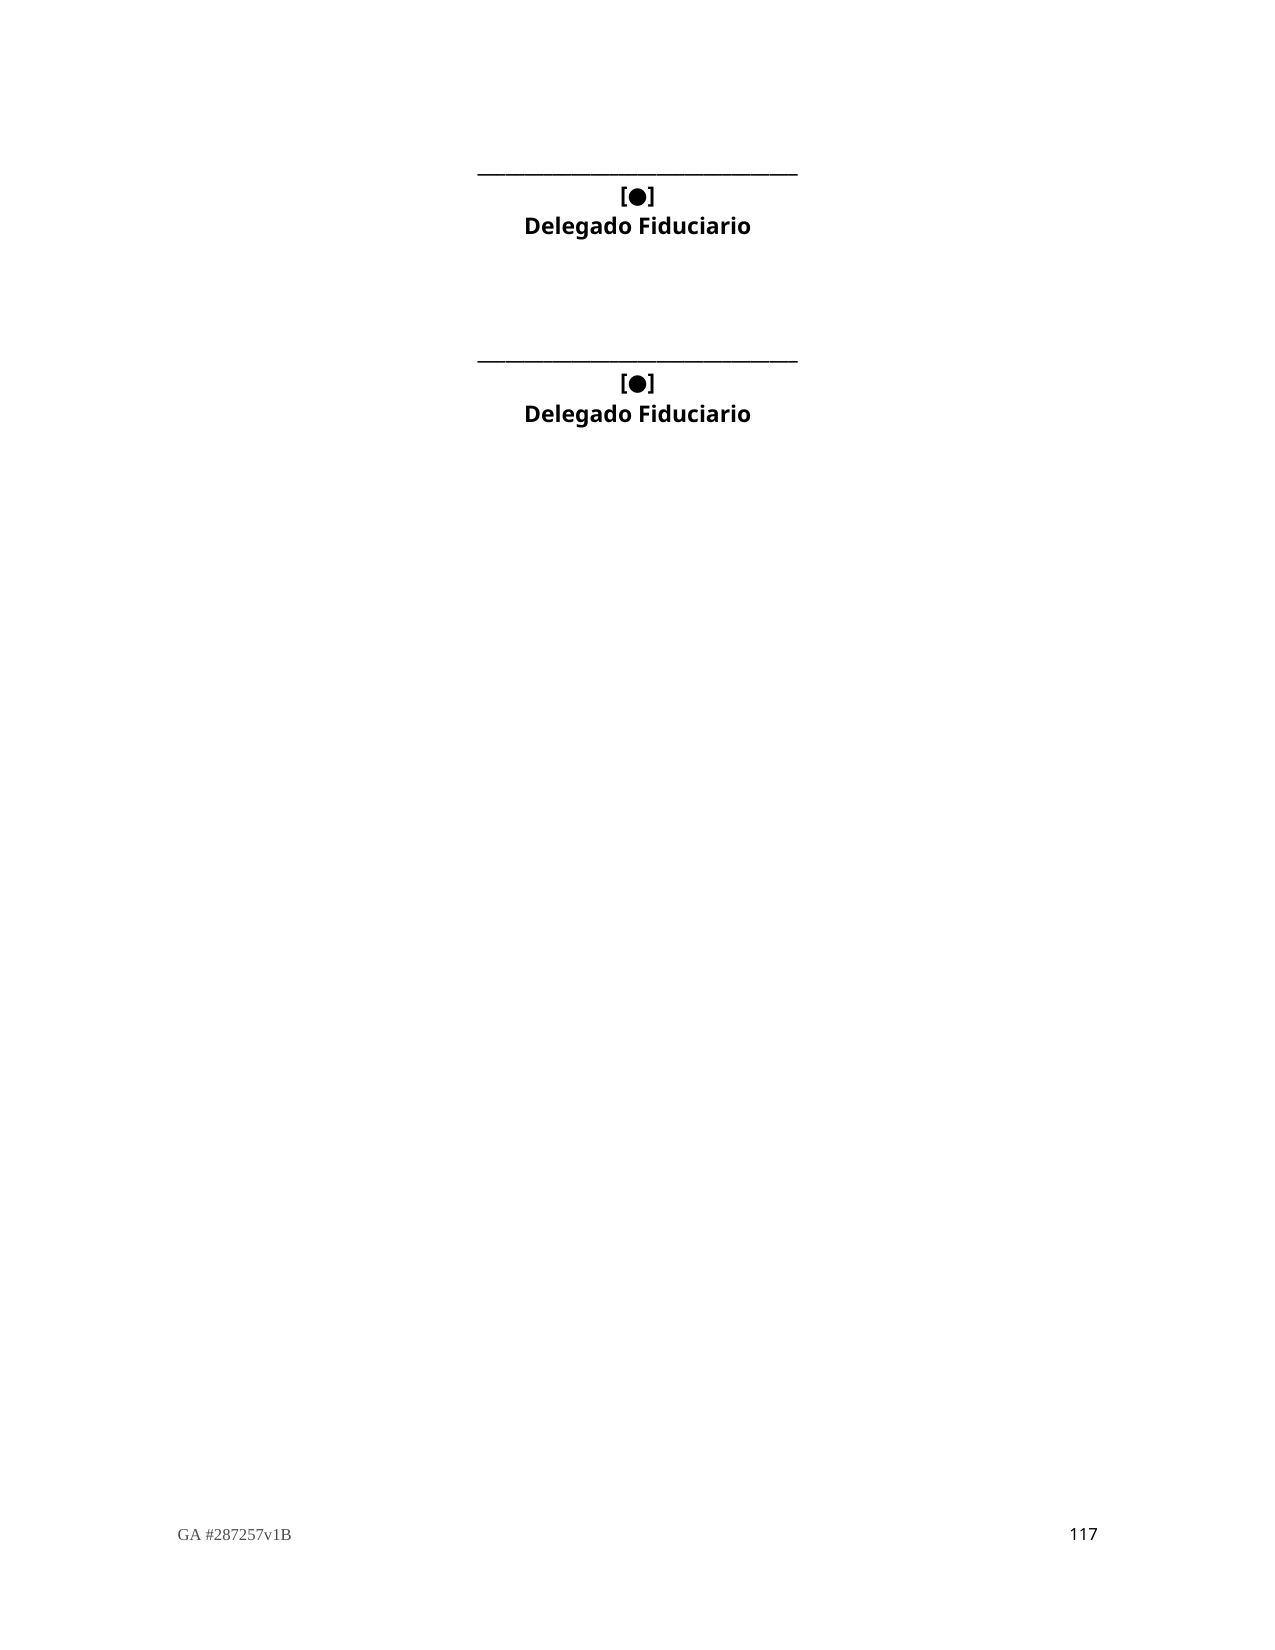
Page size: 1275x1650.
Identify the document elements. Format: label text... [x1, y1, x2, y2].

text [●] [177, 179, 1098, 210]
text __________________________________ [177, 148, 1098, 179]
text [●] [177, 366, 1098, 398]
text __________________________________ [177, 335, 1098, 366]
text Delegado Fiduciario [177, 210, 1098, 241]
text Delegado Fiduciario [177, 398, 1098, 429]
